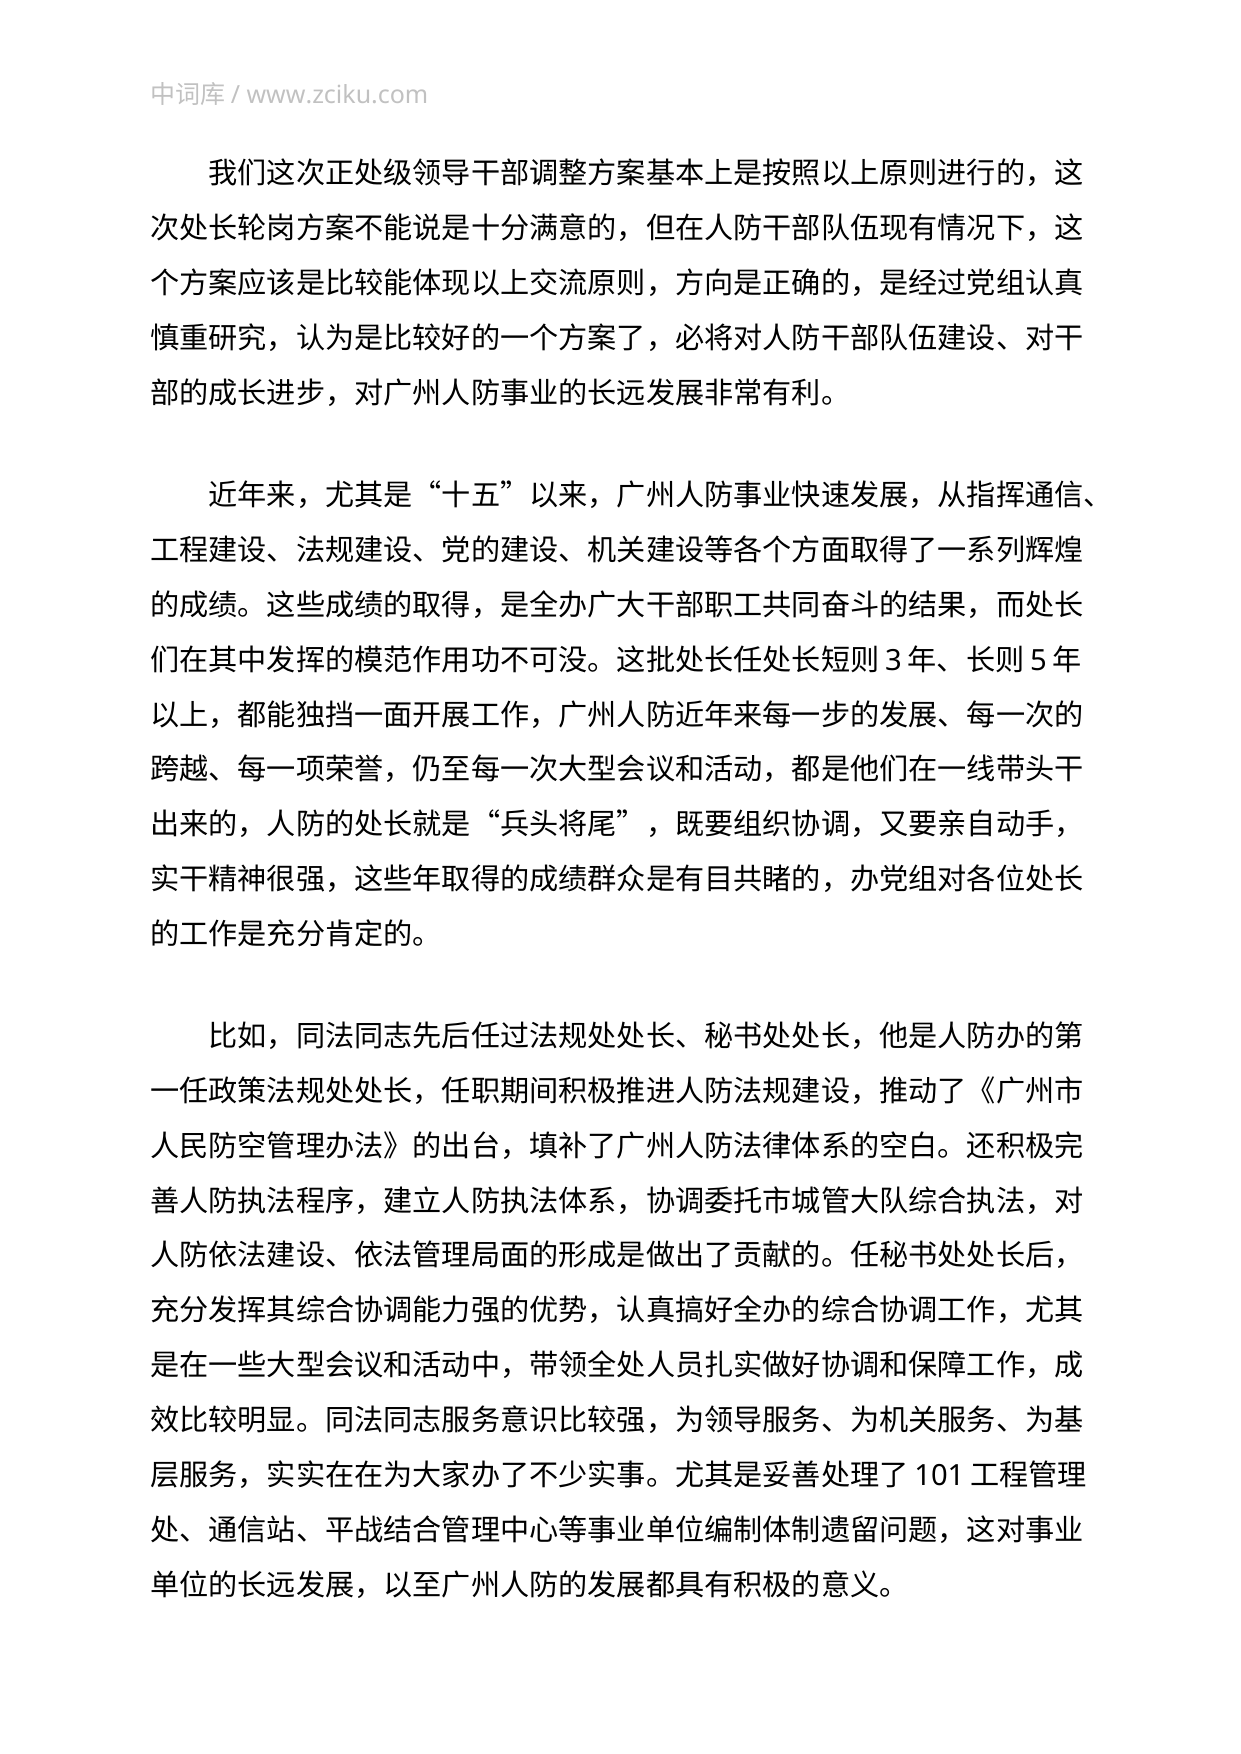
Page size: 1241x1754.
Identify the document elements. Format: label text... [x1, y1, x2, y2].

text 比如，同法同志先后任过法规处处长、秘书处处长，他是人防办的第一任政策法规处处长，任职期间积极推进人防法规建设，推动了《广州市人民防空管理办法》的出台，填补了广州人防法律体系的空白。还积极完善人防执法程序，建立人防执法体系，协调委托市城管大队综合执法，对人防依法建设、依法管理局面的形成是做出了贡献的。任秘书处处长后，充分发挥其综合协调能力强的优势，认真搞好全办的综合协调工作，尤其是在一些大型会议和活动中，带领全处人员扎实做好协调和保障工作，成效比较明显。同法同志服务意识比较强，为领导服务、为机关服务、为基层服务，实实在在为大家办了不少实事。尤其是妥善处理了101工程管理处、通信站、平战结合管理中心等事业单位编制体制遗留问题，这对事业单位的长远发展，以至广州人防的发展都具有积极的意义。 [150, 1012, 1090, 1604]
text 近年来，尤其是“十五”以来，广州人防事业快速发展，从指挥通信、工程建设、法规建设、党的建设、机关建设等各个方面取得了一系列辉煌的成绩。这些成绩的取得，是全办广大干部职工共同奋斗的结果，而处长们在其中发挥的模范作用功不可没。这批处长任处长短则3年、长则5年以上，都能独挡一面开展工作，广州人防近年来每一步的发展、每一次的跨越、每一项荣誉，仍至每一次大型会议和活动，都是他们在一线带头干出来的，人防的处长就是“兵头将尾”，既要组织协调，又要亲自动手，实干精神很强，这些年取得的成绩群众是有目共睹的，办党组对各位处长的工作是充分肯定的。 [150, 471, 1090, 953]
text 我们这次正处级领导干部调整方案基本上是按照以上原则进行的，这次处长轮岗方案不能说是十分满意的，但在人防干部队伍现有情况下，这个方案应该是比较能体现以上交流原则，方向是正确的，是经过党组认真慎重研究，认为是比较好的一个方案了，必将对人防干部队伍建设、对干部的成长进步，对广州人防事业的长远发展非常有利。 [150, 150, 1090, 412]
